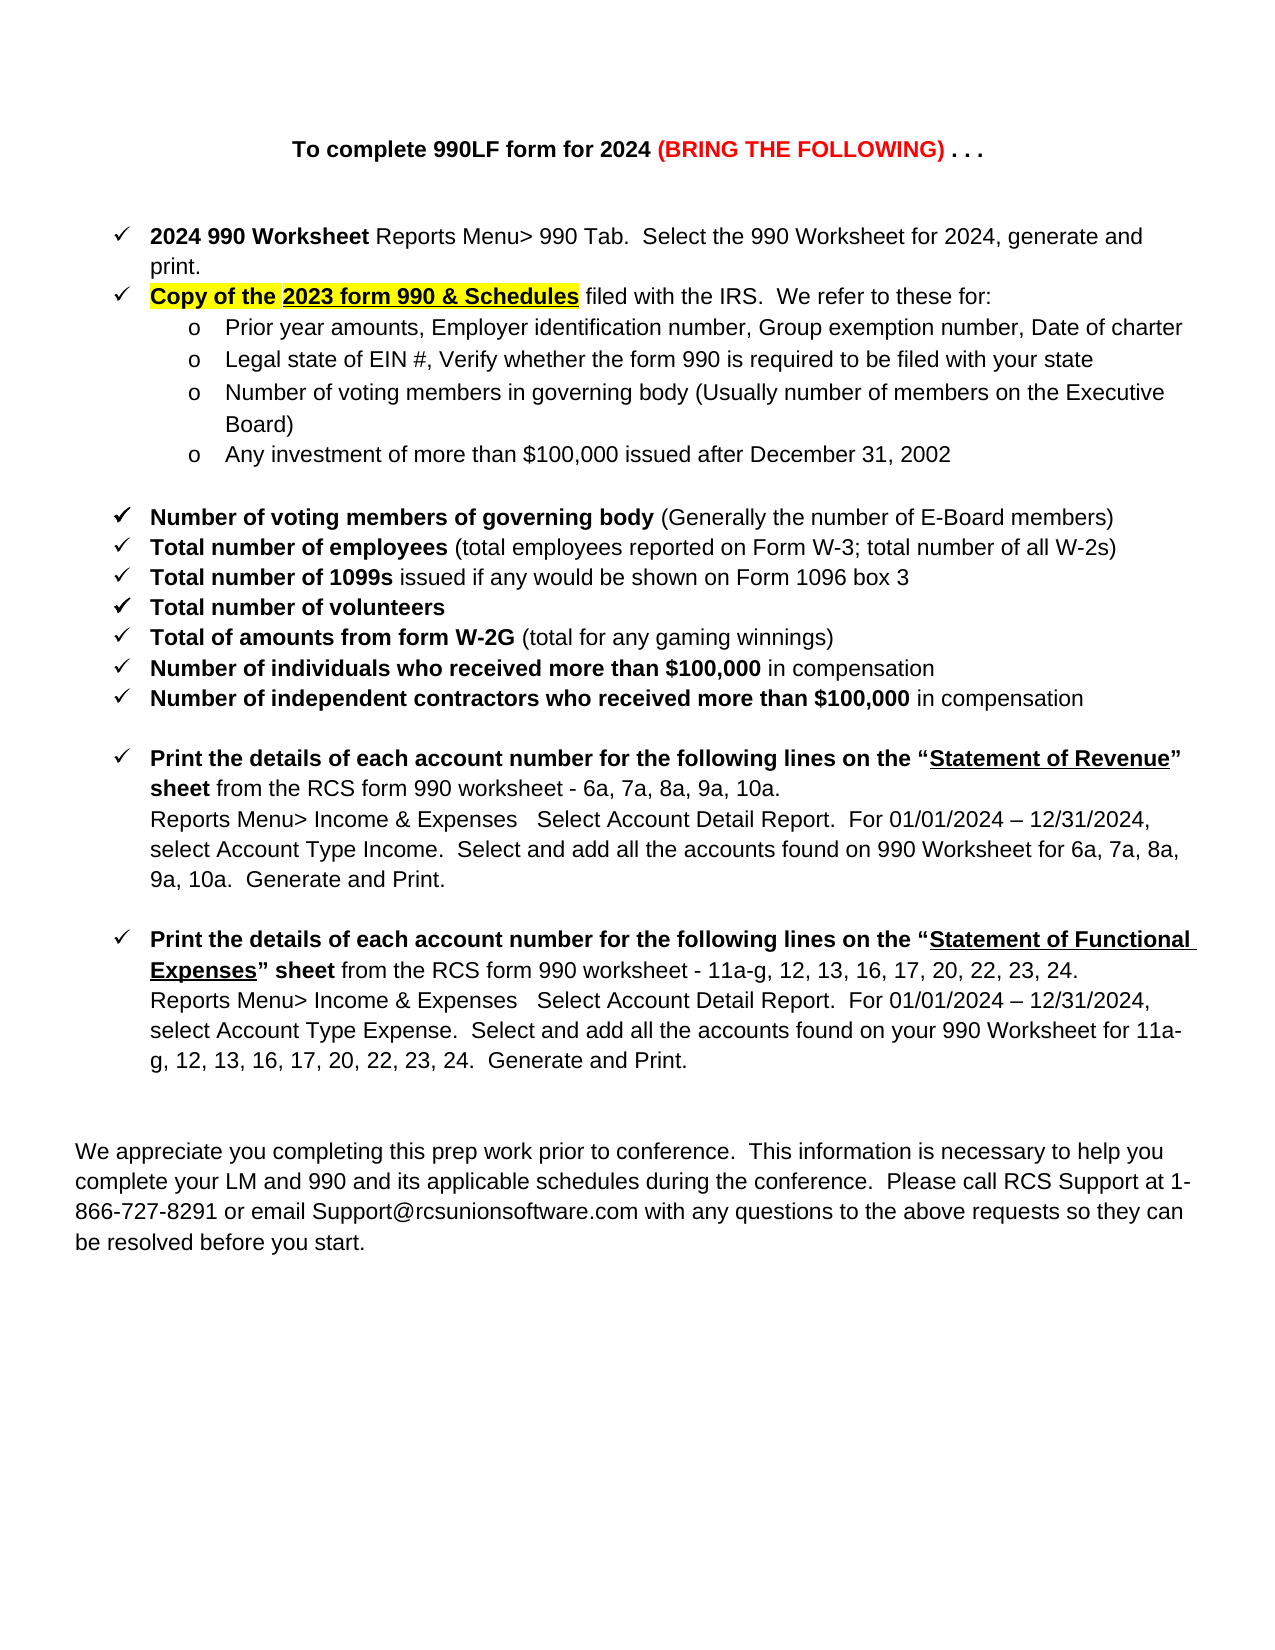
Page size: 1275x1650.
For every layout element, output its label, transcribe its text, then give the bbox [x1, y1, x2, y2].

list Print the details of each account number for the following lines on the “Statement of Functional Expenses” sheet from the RCS form 990 worksheet - 11a-g, 12, 13, 16, 17, 20, 22, 23, 24. [112, 926, 1200, 983]
text We appreciate you completing this prep work prior to conference. This information is necessary to help you complete your LM and 990 and its applicable schedules during the conference. Please call RCS Support at 1-866-727-8291 or email Support@rcsunionsoftware.com with any questions to the above requests so they can be resolved before you start. [75, 1138, 1200, 1255]
list Total number of employees (total employees reported on Form W-3; total number of all W-2s) [112, 534, 1200, 560]
list Print the details of each account number for the following lines on the “Statement of Revenue” sheet from the RCS form 990 worksheet - 6a, 7a, 8a, 9a, 10a. [112, 745, 1200, 802]
list Number of voting members in governing body (Usually number of members on the Executive Board) [187, 378, 1200, 437]
list Prior year amounts, Employer identification number, Group exemption number, Date of charter [187, 313, 1200, 342]
list Number of individuals who received more than $100,000 in compensation [112, 654, 1200, 681]
list Total number of 1099s issued if any would be shown on Form 1096 box 3 [75, 564, 1200, 590]
list Number of independent contractors who received more than $100,000 in compensation [112, 685, 1200, 711]
text To complete 990LF form for 2024 (BRING THE FOLLOWING) . . . [75, 136, 1200, 162]
list 2024 990 Worksheet Reports Menu> 990 Tab. Select the 990 Worksheet for 2024, generate and print. [112, 223, 1200, 279]
list Legal state of EIN #, Verify whether the form 990 is required to be filed with your state [187, 346, 1200, 374]
list Total number of volunteers [75, 594, 1200, 621]
list Number of voting members of governing body (Generally the number of E-Board members) [112, 503, 1200, 530]
text Reports Menu> Income & Expenses Select Account Detail Report. For 01/01/2024 – 12/31/2024, select Account Type Income. Select and add all the accounts found on 990 Worksheet for 6a, 7a, 8a, 9a, 10a. Generate and Print. [150, 806, 1200, 892]
text Reports Menu> Income & Expenses Select Account Detail Report. For 01/01/2024 – 12/31/2024, select Account Type Expense. Select and add all the accounts found on your 990 Worksheet for 11a-g, 12, 13, 16, 17, 20, 22, 23, 24. Generate and Print. [150, 987, 1200, 1074]
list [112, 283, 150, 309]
list Any investment of more than $100,000 issued after December 31, 2002 [187, 441, 1200, 469]
list Total of amounts from form W-2G (total for any gaming winnings) [112, 624, 1200, 651]
list Copy of the 2023 form 990 & Schedules filed with the IRS. We refer to these for: [579, 283, 1200, 309]
